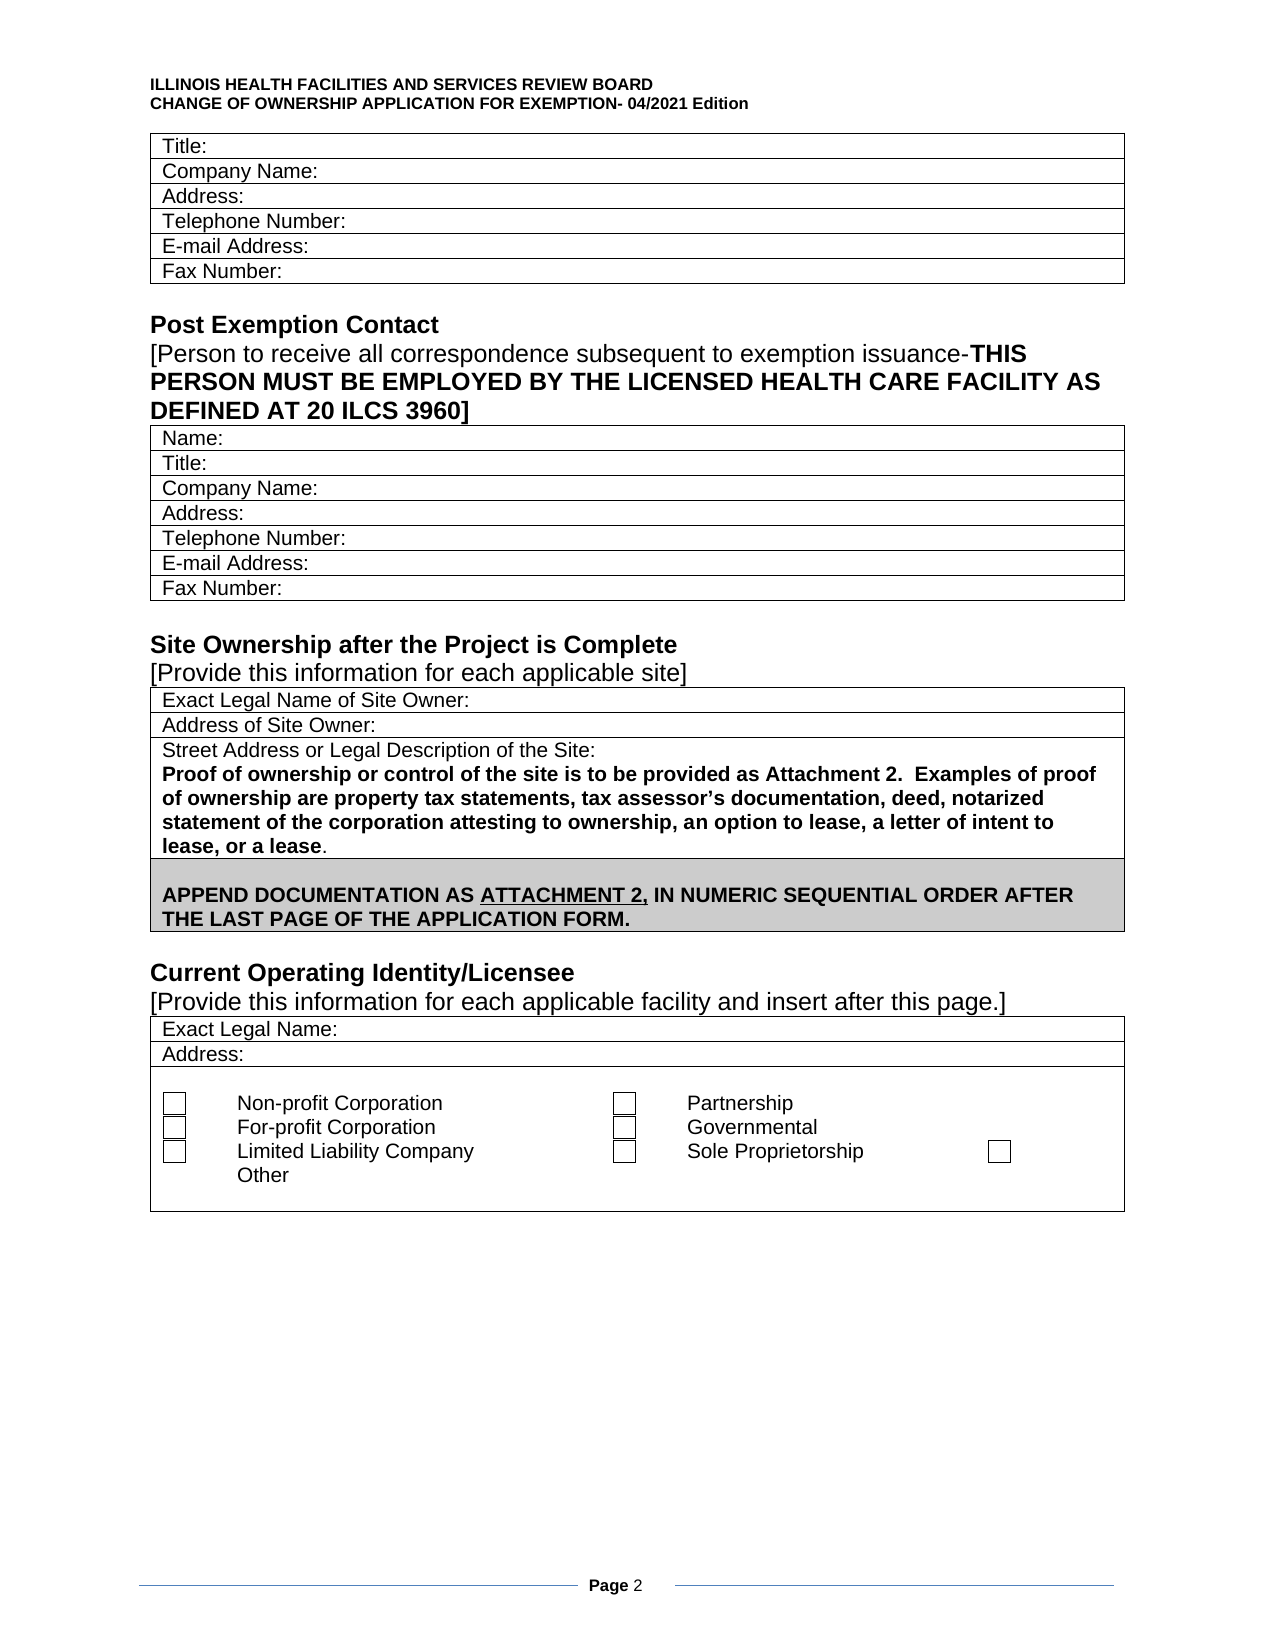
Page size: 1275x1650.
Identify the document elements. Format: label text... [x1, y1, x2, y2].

table_cell Address: [151, 1042, 1124, 1066]
table_header Exact Legal Name: [151, 1017, 1124, 1041]
table_cell E-mail Address: [151, 551, 1124, 575]
table_cell Address: [151, 184, 1124, 207]
table_cell Telephone Number: [151, 526, 1124, 550]
table_cell Address of Site Owner: [151, 713, 1124, 737]
table_cell Street Address or Legal Description of the Site: Proof of ownership or control of the site is to be provided as Attachment 2. Examples of proof of ownership are property tax statements, tax assessor’s documentation, deed, notarized statement of the corporation attesting to ownership, an option to lease, a letter of intent to lease, or a lease. [151, 738, 1124, 858]
table_cell E-mail Address: [151, 234, 1124, 257]
table_header Exact Legal Name of Site Owner: [151, 688, 1124, 712]
text [Person to receive all correspondence subsequent to exemption issuance-THIS PERSON MUST BE EMPLOYED BY THE LICENSED HEALTH CARE FACILITY AS DEFINED AT 20 ILCS 3960] [150, 339, 1125, 425]
table_cell Title: [151, 451, 1124, 475]
table_cell APPEND DOCUMENTATION AS ATTACHMENT 2, IN NUMERIC SEQUENTIAL ORDER AFTER THE LAST PAGE OF THE APPLICATION FORM. [151, 859, 1124, 931]
table_cell Company Name: [151, 159, 1124, 182]
table_header Name: [151, 426, 1124, 450]
table_cell Title: [151, 134, 1124, 157]
text Post Exemption Contact [150, 310, 1125, 339]
table_cell Address: [151, 501, 1124, 525]
text Site Ownership after the Project is Complete [150, 630, 1125, 658]
table_cell Fax Number: [151, 259, 1124, 282]
table_cell Company Name: [151, 476, 1124, 500]
text [Provide this information for each applicable facility and insert after this page.] [150, 987, 1125, 1016]
table_cell Fax Number: [151, 576, 1124, 600]
text Current Operating Identity/Licensee [150, 958, 1125, 987]
table_cell Non-profit Corporation Partnership For-profit Corporation Governmental Limited Liability Company Sole Proprietorship Other [151, 1067, 1124, 1211]
text [Provide this information for each applicable site] [150, 658, 1125, 687]
table_cell Telephone Number: [151, 209, 1124, 232]
